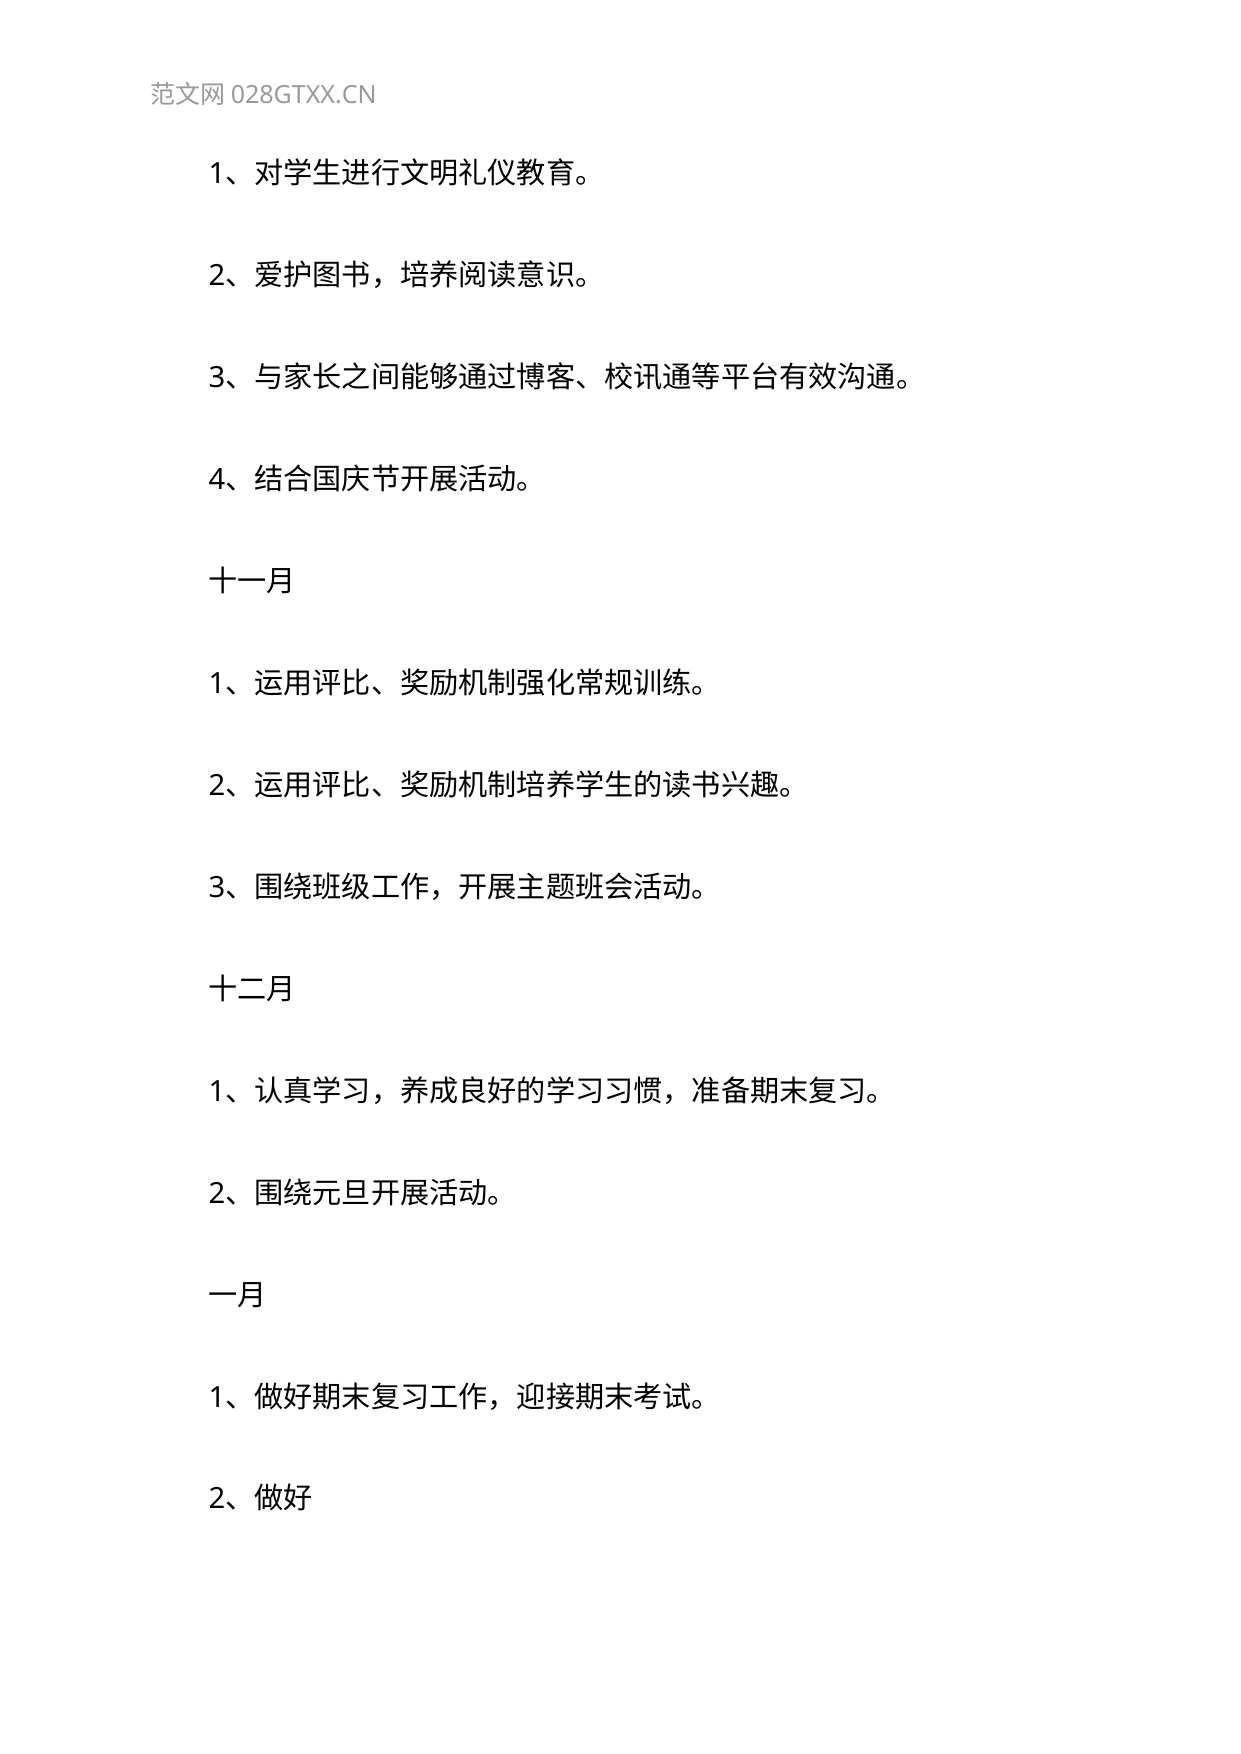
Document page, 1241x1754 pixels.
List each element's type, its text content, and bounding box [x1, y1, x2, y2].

text 2、做好 [150, 1475, 1090, 1517]
text 3、围绕班级工作，开展主题班会活动。 [150, 864, 1090, 906]
text 2、围绕元旦开展活动。 [150, 1169, 1090, 1212]
text 1、做好期末复习工作，迎接期末考试。 [150, 1373, 1090, 1416]
text 十一月 [150, 558, 1090, 600]
text 1、认真学习，养成良好的学习习惯，准备期末复习。 [150, 1067, 1090, 1110]
text 十二月 [150, 966, 1090, 1008]
text 4、结合国庆节开展活动。 [150, 456, 1090, 498]
text 1、运用评比、奖励机制强化常规训练。 [150, 660, 1090, 702]
text 2、爱护图书，培养阅读意识。 [150, 252, 1090, 294]
text 3、与家长之间能够通过博客、校讯通等平台有效沟通。 [150, 354, 1090, 396]
text 2、运用评比、奖励机制培养学生的读书兴趣。 [150, 762, 1090, 804]
text 1、对学生进行文明礼仪教育。 [150, 150, 1090, 192]
text 一月 [150, 1271, 1090, 1314]
